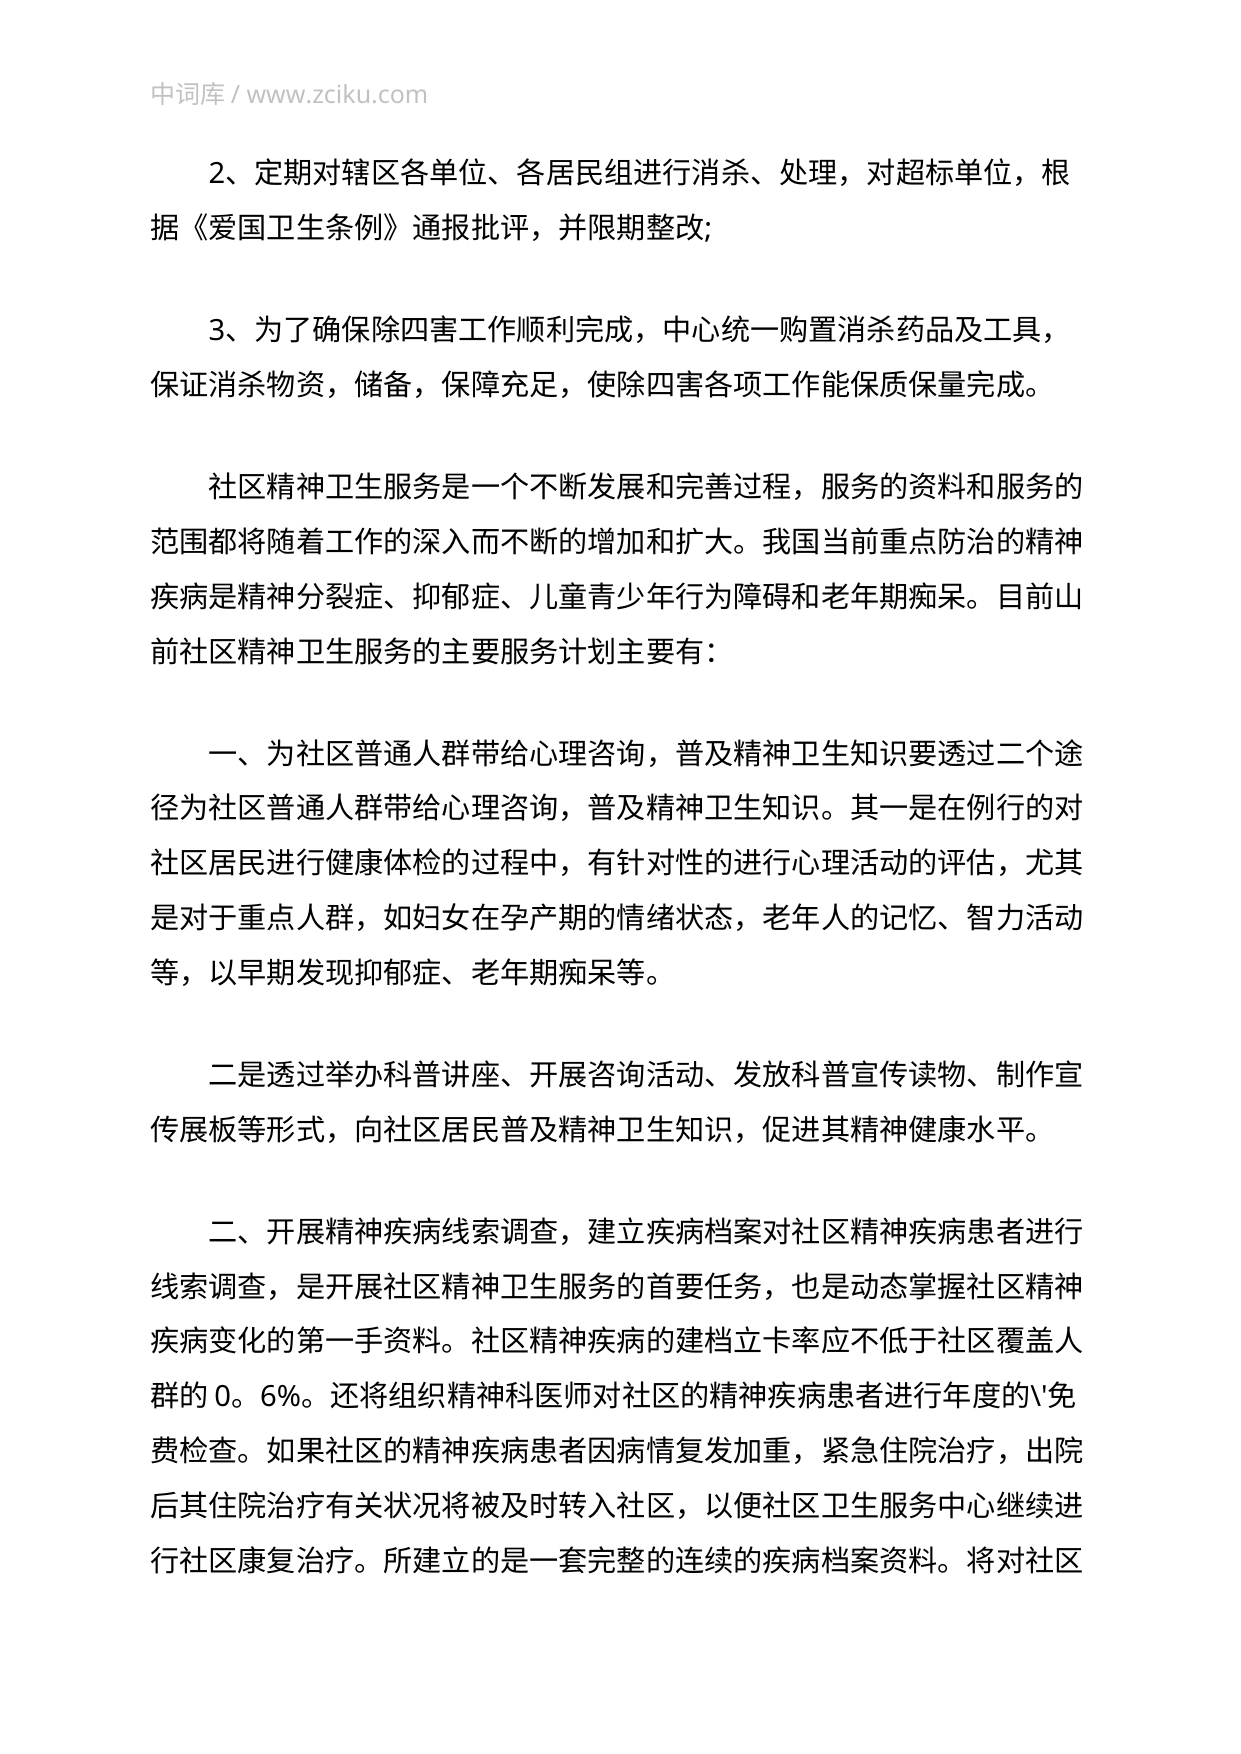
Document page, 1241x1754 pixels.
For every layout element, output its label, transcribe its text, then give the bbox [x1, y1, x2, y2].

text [150, 1208, 1090, 1580]
text 二是透过举办科普讲座、开展咨询活动、发放科普宣传读物、制作宣传展板等形式，向社区居民普及精神卫生知识，促进其精神健康水平。 [150, 1052, 1090, 1149]
text 3、为了确保除四害工作顺利完成，中心统一购置消杀药品及工具，保证消杀物资，储备，保障充足，使除四害各项工作能保质保量完成。 [150, 307, 1090, 404]
text 社区精神卫生服务是一个不断发展和完善过程，服务的资料和服务的范围都将随着工作的深入而不断的增加和扩大。我国当前重点防治的精神疾病是精神分裂症、抑郁症、儿童青少年行为障碍和老年期痴呆。目前山前社区精神卫生服务的主要服务计划主要有： [150, 464, 1090, 671]
text 一、为社区普通人群带给心理咨询，普及精神卫生知识要透过二个途径为社区普通人群带给心理咨询，普及精神卫生知识。其一是在例行的对社区居民进行健康体检的过程中，有针对性的进行心理活动的评估，尤其是对于重点人群，如妇女在孕产期的情绪状态，老年人的记忆、智力活动等，以早期发现抑郁症、老年期痴呆等。 [150, 730, 1090, 992]
text 2、定期对辖区各单位、各居民组进行消杀、处理，对超标单位，根据《爱国卫生条例》通报批评，并限期整改; [150, 150, 1090, 247]
